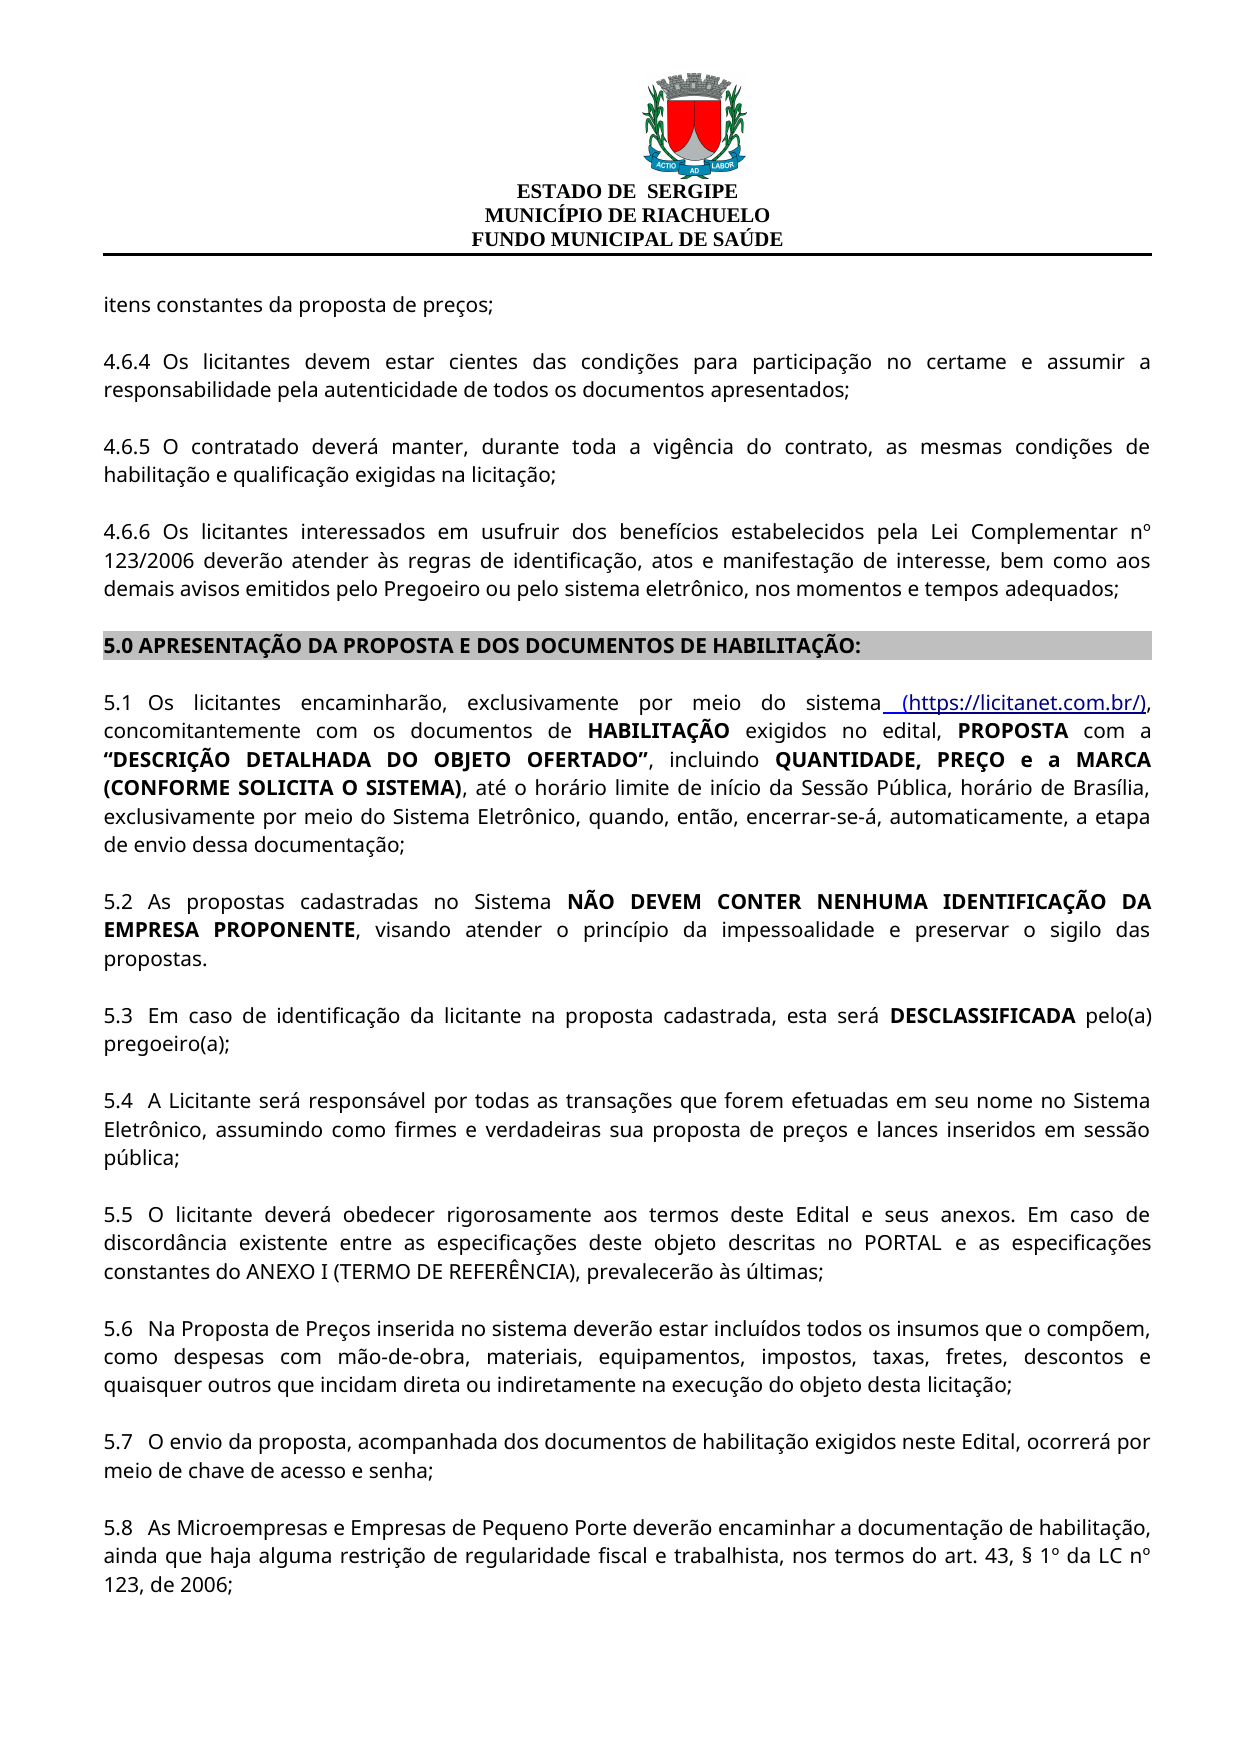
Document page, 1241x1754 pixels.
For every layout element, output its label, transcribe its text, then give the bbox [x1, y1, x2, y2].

list O licitante deverá obedecer rigorosamente aos termos deste Edital e seus anexos. Em caso de discordância existente entre as especificações deste objeto descritas no PORTAL e as especificações constantes do ANEXO I (TERMO DE REFERÊNCIA), prevalecerão às últimas; [103, 1200, 1152, 1285]
list A Licitante será responsável por todas as transações que forem efetuadas em seu nome no Sistema Eletrônico, assumindo como firmes e verdadeiras sua proposta de preços e lances inseridos em sessão pública; [103, 1086, 1152, 1172]
list Os licitantes interessados em usufruir dos benefícios estabelecidos pela Lei Complementar nº 123/2006 deverão atender às regras de identificação, atos e manifestação de interesse, bem como aos demais avisos emitidos pelo Pregoeiro ou pelo sistema eletrônico, nos momentos e tempos adequados; [103, 517, 1152, 603]
text 5.0 APRESENTAÇÃO DA PROPOSTA E DOS DOCUMENTOS DE HABILITAÇÃO: [103, 631, 1152, 660]
list Em caso de identificação da licitante na proposta cadastrada, esta será DESCLASSIFICADA pelo(a) pregoeiro(a); [103, 1001, 1152, 1058]
list O contratado deverá manter, durante toda a vigência do contrato, as mesmas condições de habilitação e qualificação exigidas na licitação; [103, 432, 1152, 489]
list As Microempresas e Empresas de Pequeno Porte deverão encaminhar a documentação de habilitação, ainda que haja alguma restrição de regularidade fiscal e trabalhista, nos termos do art. 43, § 1º da LC nº 123, de 2006; [103, 1513, 1152, 1598]
list As propostas cadastradas no Sistema NÃO DEVEM CONTER NENHUMA IDENTIFICAÇÃO DA EMPRESA PROPONENTE, visando atender o princípio da impessoalidade e preservar o sigilo das propostas. [103, 887, 1152, 972]
list Os licitantes devem estar cientes das condições para participação no certame e assumir a responsabilidade pela autenticidade de todos os documentos apresentados; [103, 347, 1152, 404]
list Os licitantes encaminharão, exclusivamente por meio do sistema (https://licitanet.com.br/), concomitantemente com os documentos de HABILITAÇÃO exigidos no edital, PROPOSTA com a “DESCRIÇÃO DETALHADA DO OBJETO OFERTADO”, incluindo QUANTIDADE, PREÇO e a MARCA (CONFORME SOLICITA O SISTEMA), até o horário limite de início da Sessão Pública, horário de Brasília, exclusivamente por meio do Sistema Eletrônico, quando, então, encerrar-se-á, automaticamente, a etapa de envio dessa documentação; [103, 688, 1152, 859]
list O envio da proposta, acompanhada dos documentos de habilitação exigidos neste Edital, ocorrerá por meio de chave de acesso e senha; [103, 1427, 1152, 1484]
picture [642, 73, 747, 179]
list Na Proposta de Preços inserida no sistema deverão estar incluídos todos os insumos que o compõem, como despesas com mão-de-obra, materiais, equipamentos, impostos, taxas, fretes, descontos e quaisquer outros que incidam direta ou indiretamente na execução do objeto desta licitação; [103, 1314, 1152, 1399]
list Admitem-se fotos, gravuras, desenhos, gráficos ou catálogos apenas como forma de ilustração dos itens constantes da proposta de preços; [103, 290, 1152, 318]
